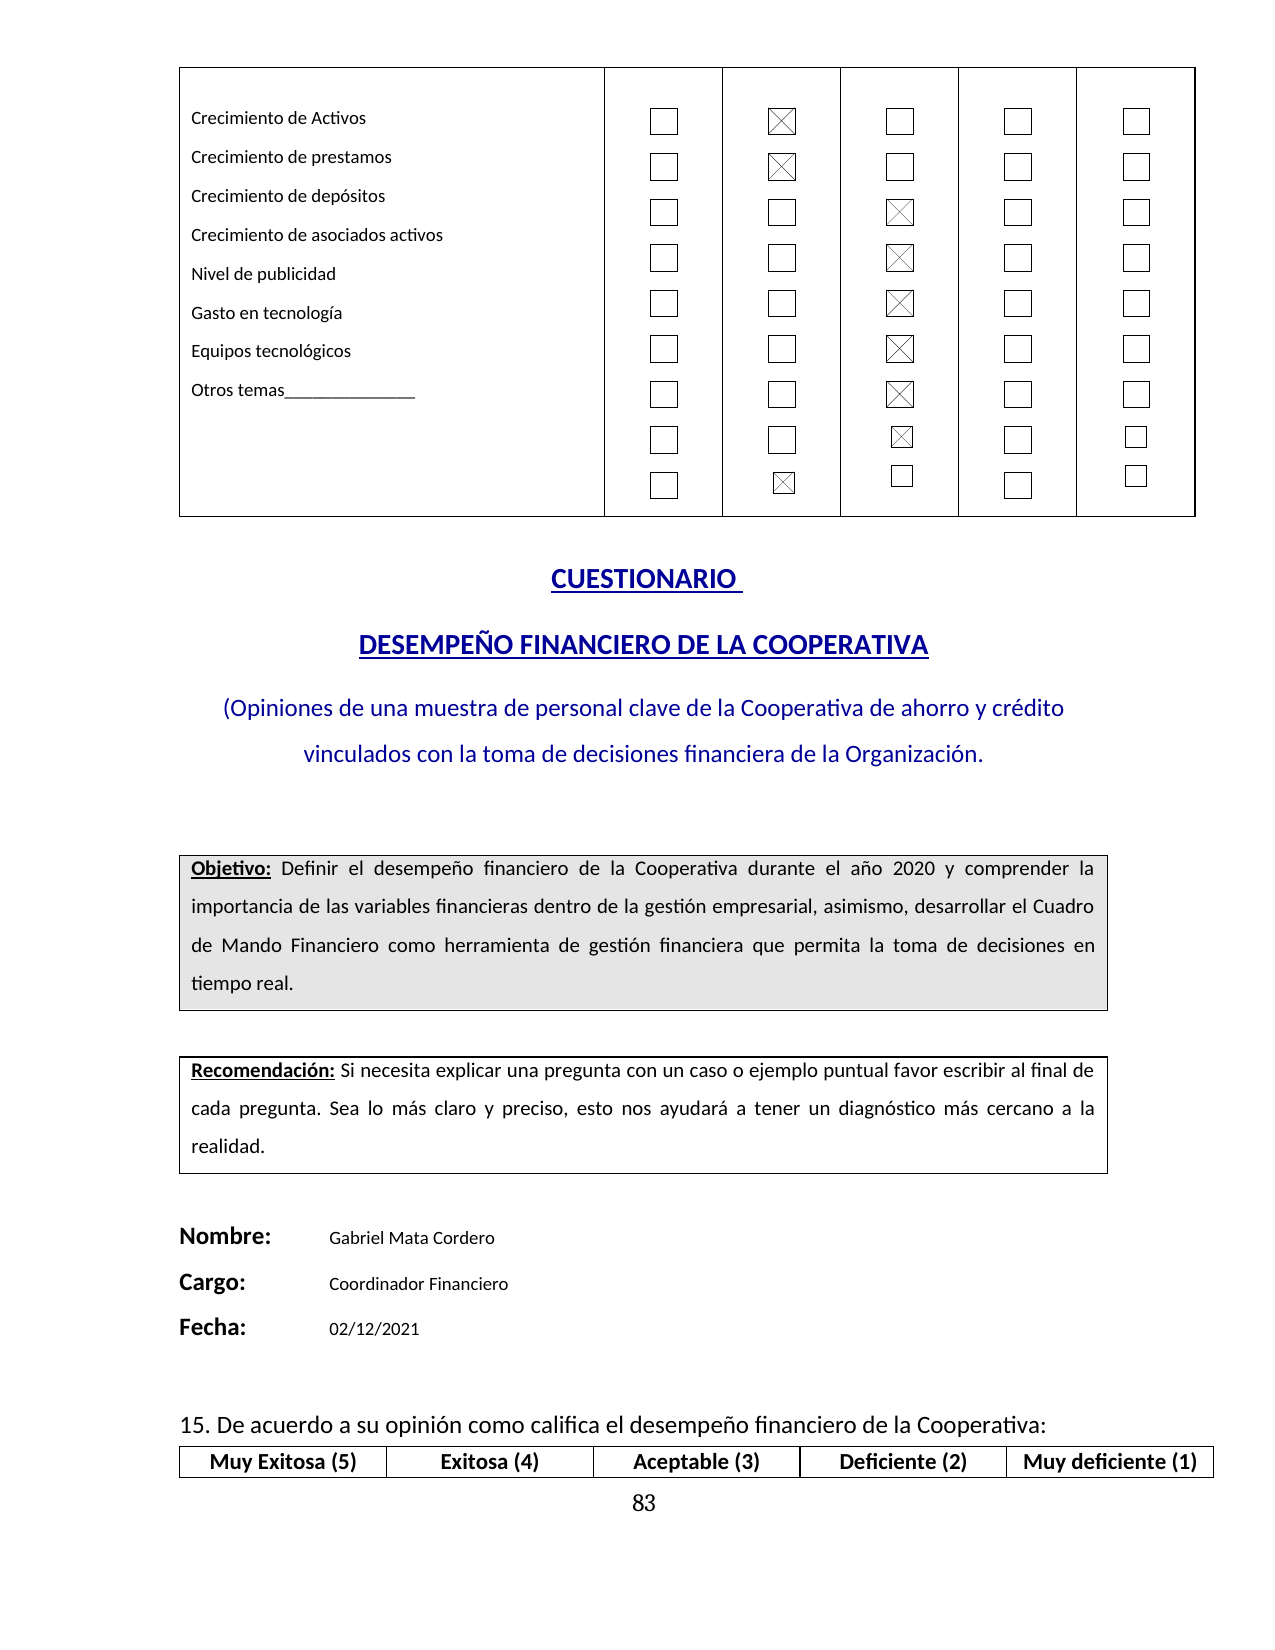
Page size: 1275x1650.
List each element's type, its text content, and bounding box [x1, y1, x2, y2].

text Nombre: Gabriel Mata Cordero [179, 1220, 1108, 1251]
text Fecha: 02/12/2021 [179, 1312, 1108, 1342]
table_header Objetivo: Definir el desempeño financiero de la Cooperativa durante el año 2020 y comprender la importancia de las variables financieras dentro de la gestión empresarial, asimismo, desarrollar el Cuadro de Mando Financiero como herramienta de gestión financiera que permita la toma de decisiones en tiempo real. [180, 856, 1107, 1009]
table_header Recomendación: Si necesita explicar una pregunta con un caso o ejemplo puntual favor escribir al final de cada pregunta. Sea lo más claro y preciso, esto nos ayudará a tener un diagnóstico más cercano a la realidad. [180, 1058, 1107, 1173]
text (Opiniones de una muestra de personal clave de la Cooperativa de ahorro y crédito vinculados con la toma de decisiones financiera de la Organización. [179, 692, 1108, 768]
text Cargo: Coordinador Financiero [179, 1266, 1108, 1296]
table_header Deficiente (2) [801, 1447, 1006, 1477]
table_header Muy deficiente (1) [1007, 1447, 1213, 1477]
table_cell [605, 68, 722, 516]
table_cell Crecimiento de Activos Crecimiento de prestamos Crecimiento de depósitos Crecimiento de asociados activos Nivel de publicidad Gasto en tecnología Equipos tecnológicos Otros temas______________ [180, 68, 604, 516]
table_header Aceptable (3) [594, 1447, 799, 1477]
table_cell [841, 68, 958, 516]
table_cell [723, 68, 840, 516]
table_header Muy Exitosa (5) [180, 1447, 386, 1477]
table_cell [959, 68, 1076, 516]
table_cell [1077, 68, 1194, 516]
text CUESTIONARIO [179, 560, 1108, 596]
text DESEMPEÑO FINANCIERO DE LA COOPERATIVA [179, 626, 1108, 662]
list De acuerdo a su opinión como califica el desempeño financiero de la Cooperativa: [179, 1409, 1108, 1440]
table_header Exitosa (4) [387, 1447, 593, 1477]
